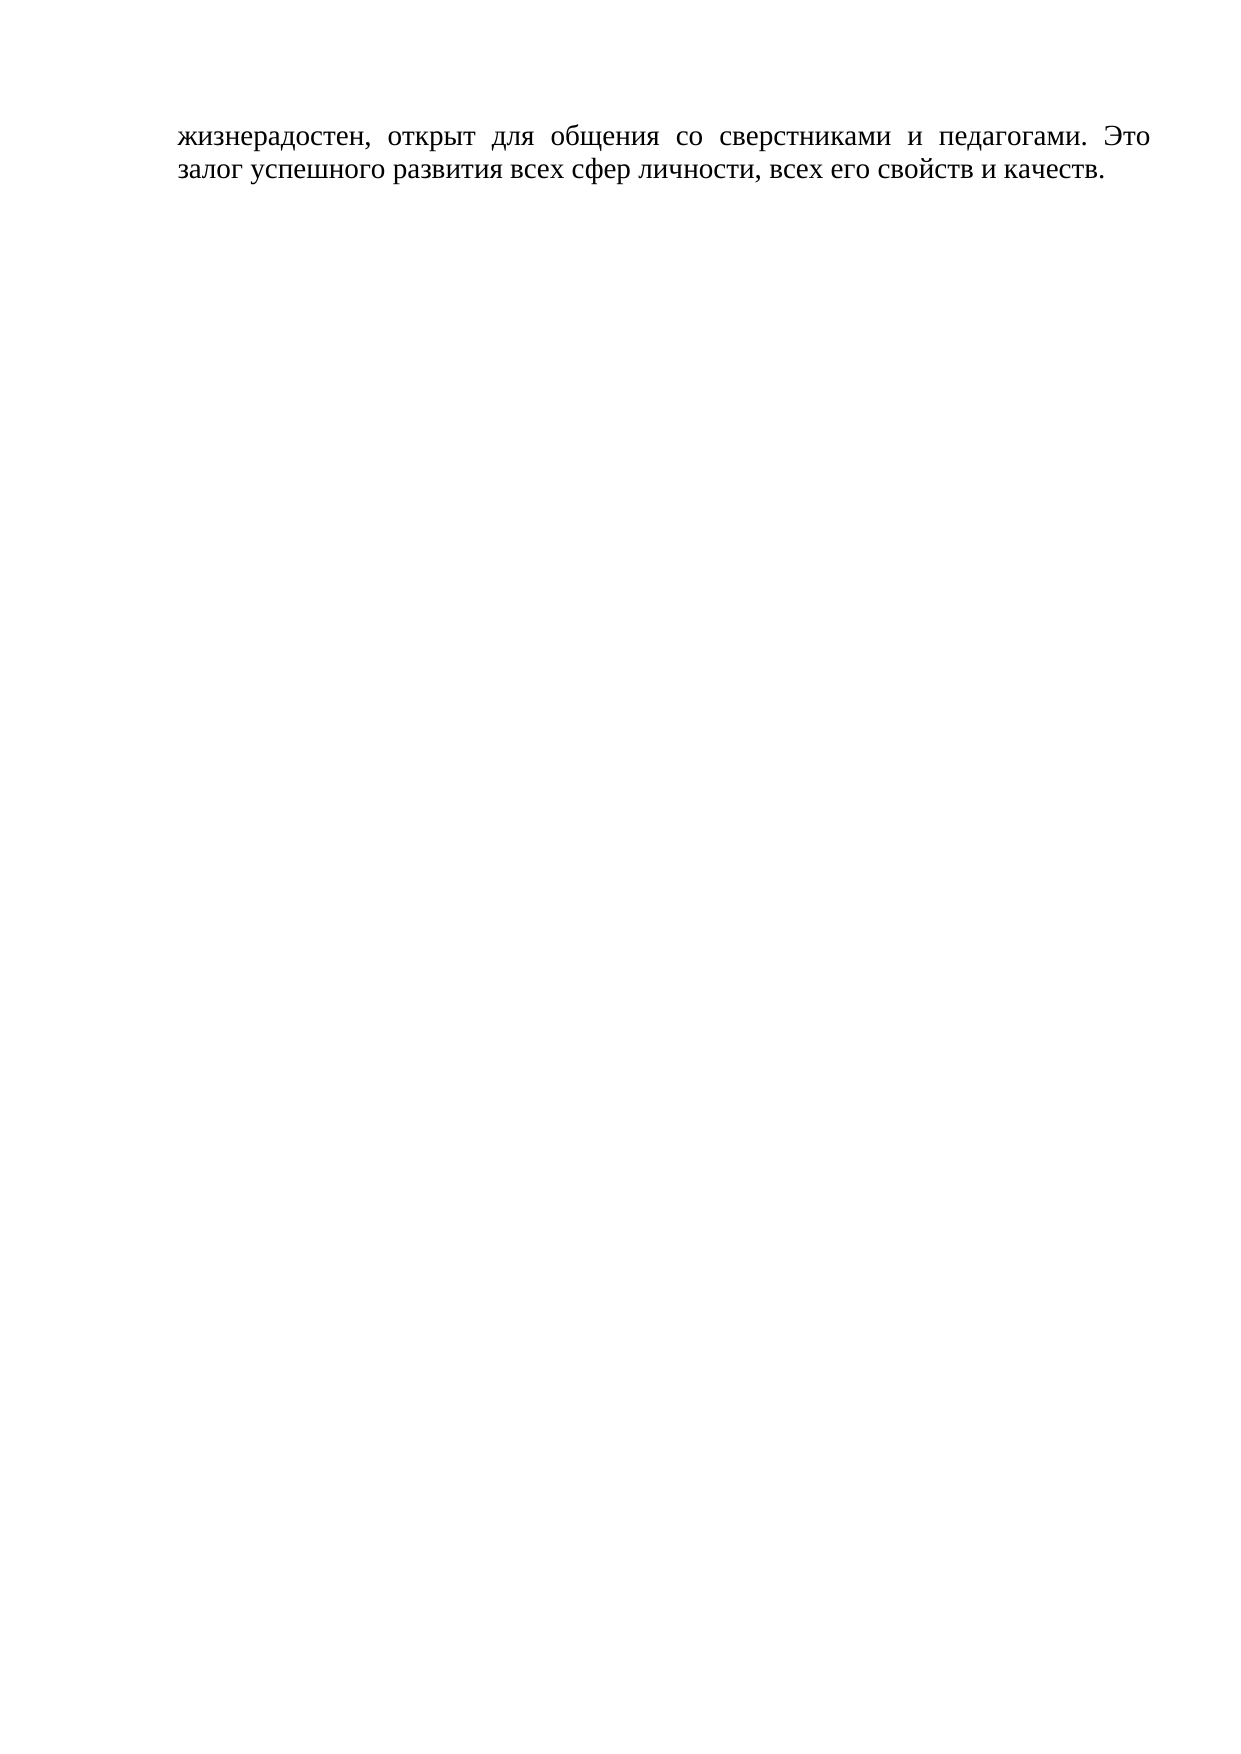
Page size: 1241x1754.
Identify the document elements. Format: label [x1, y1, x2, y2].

text [177, 118, 1152, 185]
